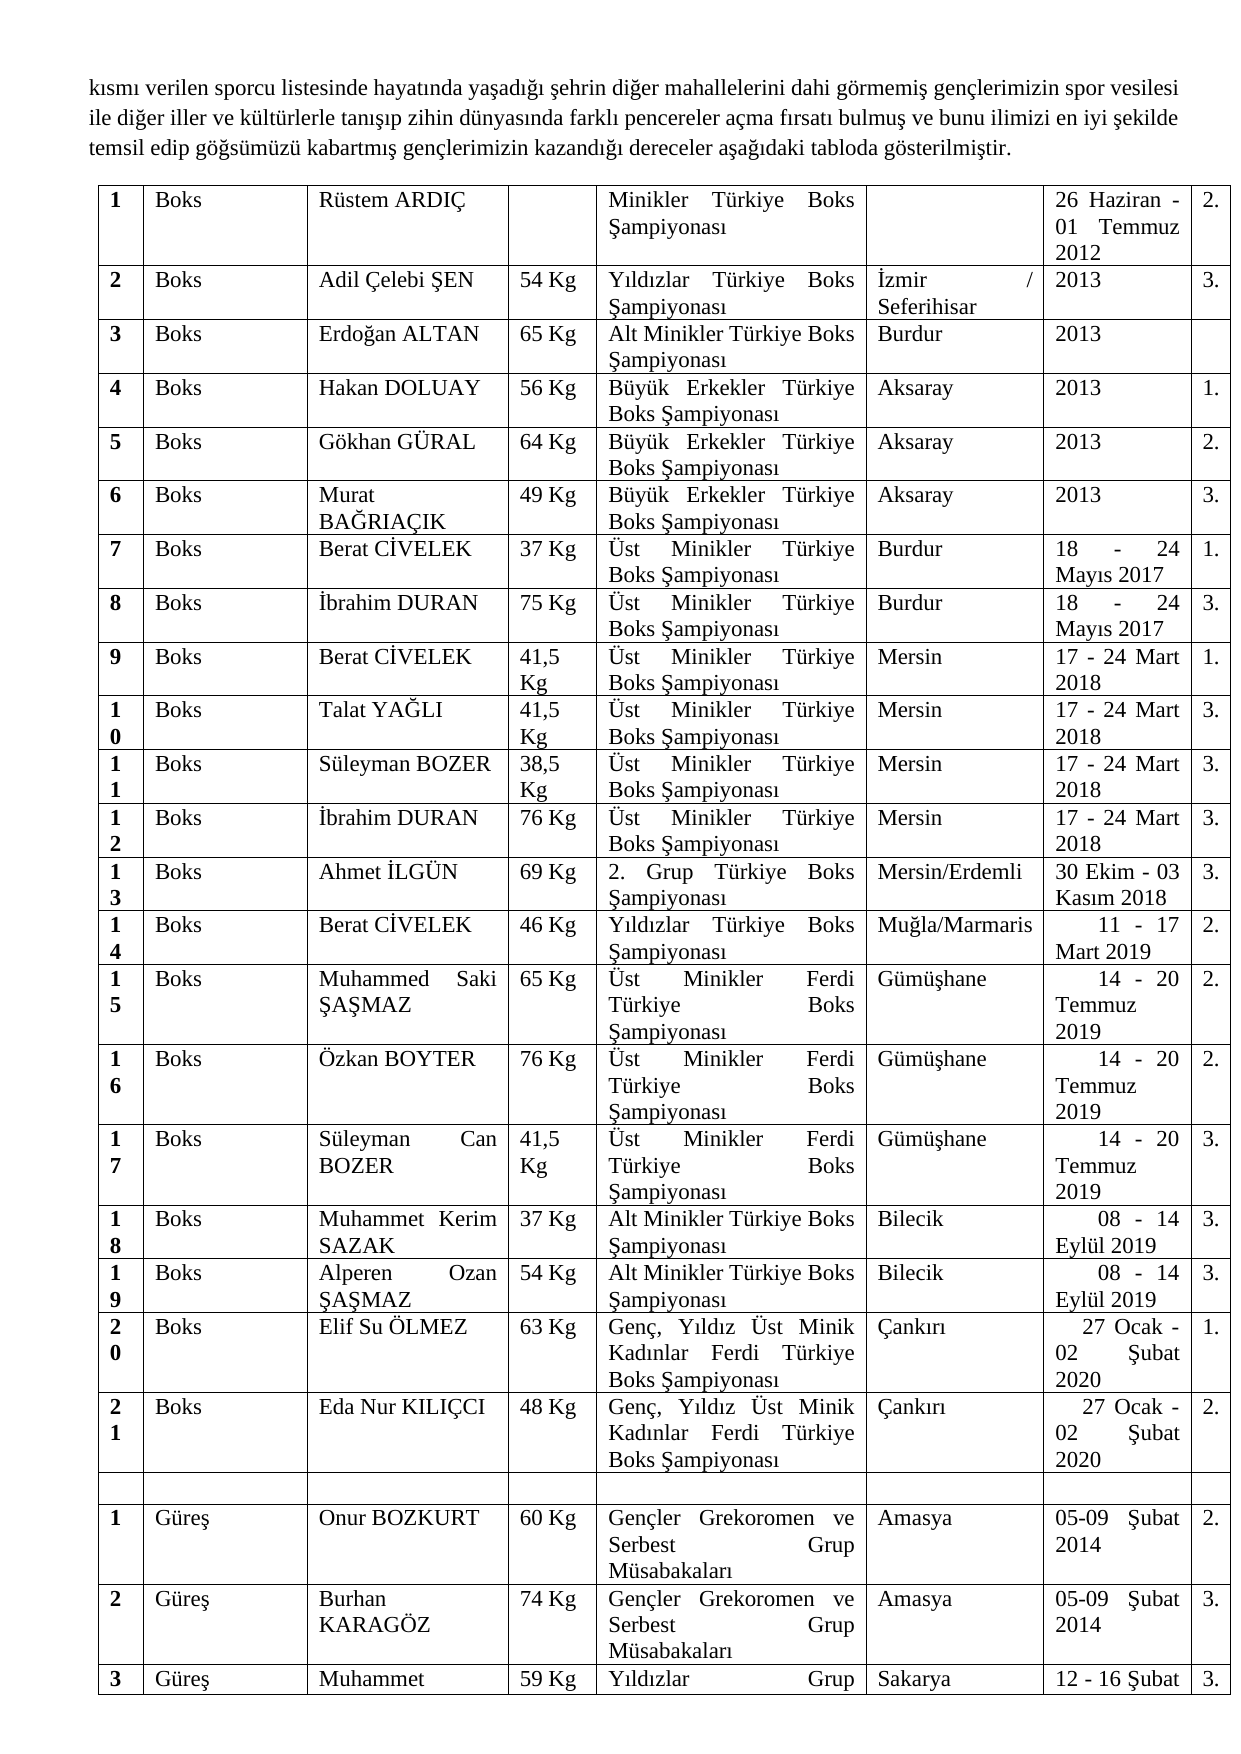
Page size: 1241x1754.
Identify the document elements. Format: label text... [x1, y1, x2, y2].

table_cell 14 - 20 Temmuz 2019 [1044, 1045, 1191, 1124]
table_cell Hakan DOLUAY [308, 374, 508, 427]
table_cell 2. [1192, 911, 1230, 964]
table_cell 27 Ocak - 02 Şubat 2020 [1044, 1313, 1191, 1392]
table_cell 2. [1192, 1393, 1230, 1472]
table_cell Sakarya [867, 1665, 1043, 1694]
table_cell 2 [99, 1585, 143, 1664]
table_cell Gençler Grekoromen ve Serbest Grup Müsabakaları [597, 1505, 866, 1583]
table_cell Boks [144, 696, 307, 749]
table_header 26 Haziran - 01 Temmuz 2012 [1044, 186, 1191, 265]
table_cell 2013 [1044, 374, 1191, 427]
table_cell Boks [144, 1125, 307, 1204]
table_cell Üst Minikler Türkiye Boks Şampiyonası [597, 696, 866, 749]
table_cell 10 [99, 696, 143, 749]
table_cell Gençler Grekoromen ve Serbest Grup Müsabakaları [597, 1585, 866, 1664]
table_cell [308, 1473, 508, 1503]
table_cell 3. [1192, 696, 1230, 749]
table_cell 3. [1192, 1125, 1230, 1204]
table_cell 41,5 Kg [509, 696, 596, 749]
table_cell Burdur [867, 535, 1043, 588]
table_cell [867, 1473, 1043, 1503]
table_cell Onur BOZKURT [308, 1505, 508, 1583]
table_cell Güreş [144, 1505, 307, 1583]
table_cell Boks [144, 374, 307, 427]
table_cell Boks [144, 965, 307, 1044]
table_cell 2. Grup Türkiye Boks Şampiyonası [597, 858, 866, 910]
table_cell Özkan BOYTER [308, 1045, 508, 1124]
table_cell Genç, Yıldız Üst Minik Kadınlar Ferdi Türkiye Boks Şampiyonası [597, 1313, 866, 1392]
table_cell Boks [144, 320, 307, 373]
table_cell Boks [144, 266, 307, 319]
table_header Rüstem ARDIÇ [308, 186, 508, 265]
table_cell Talat YAĞLI [308, 696, 508, 749]
table_cell Alperen Ozan ŞAŞMAZ [308, 1259, 508, 1312]
table_cell İbrahim DURAN [308, 589, 508, 642]
table_cell 18 - 24 Mayıs 2017 [1044, 535, 1191, 588]
table_cell Gökhan GÜRAL [308, 428, 508, 480]
table_cell 17 [99, 1125, 143, 1204]
table_cell 3. [1192, 266, 1230, 319]
table_cell Üst Minikler Türkiye Boks Şampiyonası [597, 589, 866, 642]
table_cell Üst Minikler Türkiye Boks Şampiyonası [597, 535, 866, 588]
table_cell Boks [144, 535, 307, 588]
table_cell Üst Minikler Ferdi Türkiye Boks Şampiyonası [597, 1125, 866, 1204]
table_cell Boks [144, 750, 307, 803]
table_cell Yıldızlar Türkiye Boks Şampiyonası [597, 911, 866, 964]
table_cell 16 [99, 1045, 143, 1124]
table_cell 1. [1192, 1313, 1230, 1392]
table_cell Süleyman Can BOZER [308, 1125, 508, 1204]
table_cell 37 Kg [509, 535, 596, 588]
table_cell 1. [1192, 643, 1230, 695]
table_cell Alt Minikler Türkiye Boks Şampiyonası [597, 1206, 866, 1258]
table_cell Burdur [867, 320, 1043, 373]
table_cell Burhan KARAGÖZ [308, 1585, 508, 1664]
table_cell [1192, 320, 1230, 373]
table_cell 2 [99, 266, 143, 319]
table_cell 27 Ocak - 02 Şubat 2020 [1044, 1393, 1191, 1472]
table_cell Boks [144, 804, 307, 857]
table_cell Bilecik [867, 1259, 1043, 1312]
table_cell Gümüşhane [867, 965, 1043, 1044]
table_cell 3. [1192, 1206, 1230, 1258]
table_cell Boks [144, 589, 307, 642]
table_cell Berat CİVELEK [308, 535, 508, 588]
table_cell 48 Kg [509, 1393, 596, 1472]
table_cell Muğla/Marmaris [867, 911, 1043, 964]
table_cell 41,5 Kg [509, 1125, 596, 1204]
table_cell Üst Minikler Türkiye Boks Şampiyonası [597, 804, 866, 857]
table_cell 08 - 14 Eylül 2019 [1044, 1259, 1191, 1312]
table_cell Üst Minikler Ferdi Türkiye Boks Şampiyonası [597, 1045, 866, 1124]
table_cell 65 Kg [509, 965, 596, 1044]
table_cell Adil Çelebi ŞEN [308, 266, 508, 319]
table_cell 3. [1192, 804, 1230, 857]
table_cell Burdur [867, 589, 1043, 642]
table_cell 2013 [1044, 266, 1191, 319]
table_cell 3. [1192, 589, 1230, 642]
table_cell Yıldızlar Türkiye Boks Şampiyonası [597, 266, 866, 319]
table_header [509, 186, 596, 265]
table_cell 49 Kg [509, 481, 596, 534]
table_cell Boks [144, 858, 307, 910]
table_cell 30 Ekim - 03 Kasım 2018 [1044, 858, 1191, 910]
table_cell 2013 [1044, 428, 1191, 480]
table_cell 37 Kg [509, 1206, 596, 1258]
table_cell 64 Kg [509, 428, 596, 480]
table_cell Amasya [867, 1505, 1043, 1583]
table_cell Boks [144, 481, 307, 534]
table_cell 17 - 24 Mart 2018 [1044, 643, 1191, 695]
table_cell 75 Kg [509, 589, 596, 642]
table_cell Boks [144, 1045, 307, 1124]
table_cell 59 Kg [509, 1665, 596, 1694]
table_cell 63 Kg [509, 1313, 596, 1392]
table_cell 1. [1192, 535, 1230, 588]
table_cell Aksaray [867, 374, 1043, 427]
table_cell 17 - 24 Mart 2018 [1044, 696, 1191, 749]
table_cell 12 - 16 Şubat 2014 [1044, 1665, 1191, 1694]
table_cell 8 [99, 589, 143, 642]
table_cell Büyük Erkekler Türkiye Boks Şampiyonası [597, 481, 866, 534]
table_cell 18 [99, 1206, 143, 1258]
table_cell Üst Minikler Türkiye Boks Şampiyonası [597, 750, 866, 803]
table_cell 41,5 Kg [509, 643, 596, 695]
table_cell 11 [99, 750, 143, 803]
table_cell 08 - 14 Eylül 2019 [1044, 1206, 1191, 1258]
table_cell Muhammet ÇİNKAYA [308, 1665, 508, 1694]
table_cell Boks [144, 1259, 307, 1312]
table_cell 2. [1192, 1505, 1230, 1583]
table_cell Boks [144, 1206, 307, 1258]
table_cell [99, 1473, 143, 1503]
table_cell 05-09 Şubat 2014 [1044, 1505, 1191, 1583]
table_cell Boks [144, 428, 307, 480]
table_cell 2. [1192, 1045, 1230, 1124]
table_cell Murat BAĞRIAÇIK [308, 481, 508, 534]
table_cell Bilecik [867, 1206, 1043, 1258]
table_cell 3. [1192, 1259, 1230, 1312]
table_cell Berat CİVELEK [308, 643, 508, 695]
table_cell 1 [99, 1505, 143, 1583]
table_cell 18 - 24 Mayıs 2017 [1044, 589, 1191, 642]
table_cell Çankırı [867, 1313, 1043, 1392]
table_cell 20 [99, 1313, 143, 1392]
table_cell 11 - 17 Mart 2019 [1044, 911, 1191, 964]
table_cell 76 Kg [509, 1045, 596, 1124]
table_cell 7 [99, 535, 143, 588]
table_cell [597, 1665, 866, 1694]
table_cell Amasya [867, 1585, 1043, 1664]
table_header 2. [1192, 186, 1230, 265]
table_cell 12 [99, 804, 143, 857]
table_cell 76 Kg [509, 804, 596, 857]
table_header Boks [144, 186, 307, 265]
table_cell Üst Minikler Türkiye Boks Şampiyonası [597, 643, 866, 695]
table_cell 3. [1192, 750, 1230, 803]
table_cell Ahmet İLGÜN [308, 858, 508, 910]
table_cell Boks [144, 911, 307, 964]
table_cell 17 - 24 Mart 2018 [1044, 804, 1191, 857]
table_cell 6 [99, 481, 143, 534]
table_cell Gümüşhane [867, 1125, 1043, 1204]
table_cell 15 [99, 965, 143, 1044]
table_cell Mersin [867, 643, 1043, 695]
table_cell Boks [144, 1313, 307, 1392]
table_cell 38,5 Kg [509, 750, 596, 803]
table_cell Güreş [144, 1665, 307, 1694]
table_cell 14 [99, 911, 143, 964]
table_cell Mersin [867, 750, 1043, 803]
table_cell Elif Su ÖLMEZ [308, 1313, 508, 1392]
table_cell 19 [99, 1259, 143, 1312]
table_cell 3. [1192, 481, 1230, 534]
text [88, 74, 1181, 161]
table_cell 05-09 Şubat 2014 [1044, 1585, 1191, 1664]
table_cell 2. [1192, 428, 1230, 480]
table_cell Üst Minikler Ferdi Türkiye Boks Şampiyonası [597, 965, 866, 1044]
table_cell Güreş [144, 1585, 307, 1664]
table_cell 3 [99, 1665, 143, 1694]
table_header Minikler Türkiye Boks Şampiyonası [597, 186, 866, 265]
table_cell [1192, 1473, 1230, 1503]
table_cell Boks [144, 643, 307, 695]
table_cell 3 [99, 320, 143, 373]
table_cell Boks [144, 1393, 307, 1472]
table_cell 56 Kg [509, 374, 596, 427]
table_cell 74 Kg [509, 1585, 596, 1664]
table_cell İbrahim DURAN [308, 804, 508, 857]
table_cell Genç, Yıldız Üst Minik Kadınlar Ferdi Türkiye Boks Şampiyonası [597, 1393, 866, 1472]
table_cell 1. [1192, 374, 1230, 427]
table_cell Süleyman BOZER [308, 750, 508, 803]
table_cell 3. [1192, 1585, 1230, 1664]
table_cell İzmir / Seferihisar [867, 266, 1043, 319]
table_cell [1044, 1473, 1191, 1503]
table_cell 4 [99, 374, 143, 427]
table_cell 14 - 20 Temmuz 2019 [1044, 965, 1191, 1044]
table_cell Büyük Erkekler Türkiye Boks Şampiyonası [597, 374, 866, 427]
table_cell Alt Minikler Türkiye Boks Şampiyonası [597, 1259, 866, 1312]
table_header 1 [99, 186, 143, 265]
table_cell 5 [99, 428, 143, 480]
table_cell Aksaray [867, 428, 1043, 480]
table_cell 69 Kg [509, 858, 596, 910]
table_cell [597, 1473, 866, 1503]
table_cell Eda Nur KILIÇCI [308, 1393, 508, 1472]
table_cell Muhammet Kerim SAZAK [308, 1206, 508, 1258]
table_cell 46 Kg [509, 911, 596, 964]
table_cell [509, 1473, 596, 1503]
table_cell 2013 [1044, 320, 1191, 373]
table_cell 9 [99, 643, 143, 695]
table_cell Gümüşhane [867, 1045, 1043, 1124]
table_cell 65 Kg [509, 320, 596, 373]
table_cell 3. [1192, 1665, 1230, 1694]
table_cell 60 Kg [509, 1505, 596, 1583]
table_header [867, 186, 1043, 265]
table_cell 14 - 20 Temmuz 2019 [1044, 1125, 1191, 1204]
table_cell 13 [99, 858, 143, 910]
table_cell 2. [1192, 965, 1230, 1044]
table_cell Muhammed Saki ŞAŞMAZ [308, 965, 508, 1044]
table_cell Büyük Erkekler Türkiye Boks Şampiyonası [597, 428, 866, 480]
table_cell 2013 [1044, 481, 1191, 534]
table_cell 21 [99, 1393, 143, 1472]
table_cell [144, 1473, 307, 1503]
table_cell Erdoğan ALTAN [308, 320, 508, 373]
table_cell 54 Kg [509, 266, 596, 319]
table_cell Aksaray [867, 481, 1043, 534]
table_cell 54 Kg [509, 1259, 596, 1312]
table_cell Alt Minikler Türkiye Boks Şampiyonası [597, 320, 866, 373]
table_cell Berat CİVELEK [308, 911, 508, 964]
table_cell Çankırı [867, 1393, 1043, 1472]
table_cell 3. [1192, 858, 1230, 910]
table_cell 17 - 24 Mart 2018 [1044, 750, 1191, 803]
table_cell Mersin [867, 696, 1043, 749]
table_cell Mersin/Erdemli [867, 858, 1043, 910]
table_cell Mersin [867, 804, 1043, 857]
